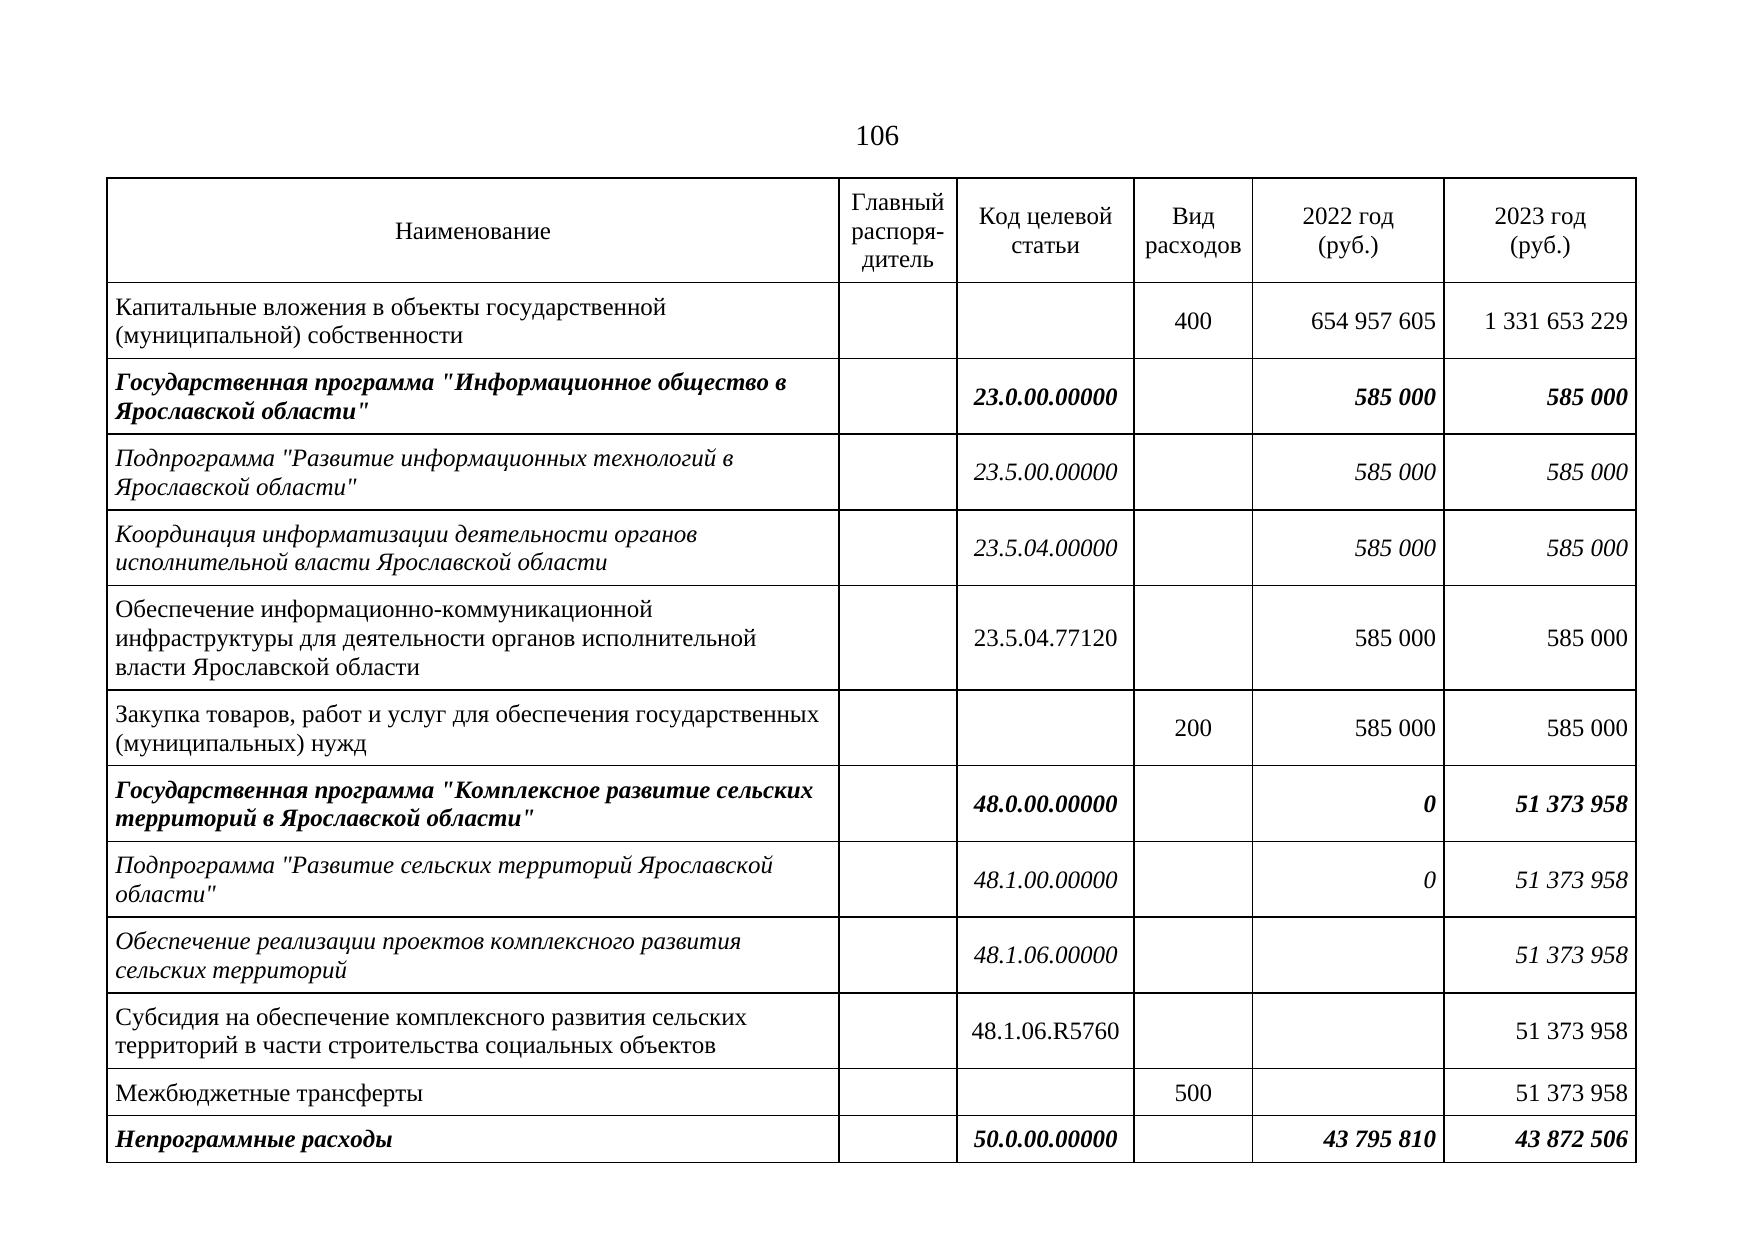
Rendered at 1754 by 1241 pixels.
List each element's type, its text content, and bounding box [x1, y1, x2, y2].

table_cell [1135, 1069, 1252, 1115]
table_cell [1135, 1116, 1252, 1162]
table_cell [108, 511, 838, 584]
table_header Наименование [108, 179, 838, 282]
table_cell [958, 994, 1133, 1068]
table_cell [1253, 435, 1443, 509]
table_header 2023 год (руб.) [1445, 179, 1635, 282]
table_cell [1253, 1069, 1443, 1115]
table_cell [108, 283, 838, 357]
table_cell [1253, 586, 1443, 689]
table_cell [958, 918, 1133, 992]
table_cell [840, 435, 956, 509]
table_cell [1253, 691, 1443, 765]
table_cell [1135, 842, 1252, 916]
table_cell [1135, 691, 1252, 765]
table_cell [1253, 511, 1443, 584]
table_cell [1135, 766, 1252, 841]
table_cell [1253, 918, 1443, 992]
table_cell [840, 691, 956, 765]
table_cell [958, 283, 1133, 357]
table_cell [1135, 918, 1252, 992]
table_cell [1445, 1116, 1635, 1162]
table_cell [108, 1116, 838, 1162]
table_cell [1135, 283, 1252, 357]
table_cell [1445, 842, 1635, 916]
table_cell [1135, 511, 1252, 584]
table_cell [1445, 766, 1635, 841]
table_header Вид расходов [1135, 179, 1252, 282]
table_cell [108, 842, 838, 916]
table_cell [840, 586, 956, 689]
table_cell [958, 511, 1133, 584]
table_header Главный распоря-дитель [840, 179, 956, 282]
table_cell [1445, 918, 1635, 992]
table_header Код целевой статьи [958, 179, 1133, 282]
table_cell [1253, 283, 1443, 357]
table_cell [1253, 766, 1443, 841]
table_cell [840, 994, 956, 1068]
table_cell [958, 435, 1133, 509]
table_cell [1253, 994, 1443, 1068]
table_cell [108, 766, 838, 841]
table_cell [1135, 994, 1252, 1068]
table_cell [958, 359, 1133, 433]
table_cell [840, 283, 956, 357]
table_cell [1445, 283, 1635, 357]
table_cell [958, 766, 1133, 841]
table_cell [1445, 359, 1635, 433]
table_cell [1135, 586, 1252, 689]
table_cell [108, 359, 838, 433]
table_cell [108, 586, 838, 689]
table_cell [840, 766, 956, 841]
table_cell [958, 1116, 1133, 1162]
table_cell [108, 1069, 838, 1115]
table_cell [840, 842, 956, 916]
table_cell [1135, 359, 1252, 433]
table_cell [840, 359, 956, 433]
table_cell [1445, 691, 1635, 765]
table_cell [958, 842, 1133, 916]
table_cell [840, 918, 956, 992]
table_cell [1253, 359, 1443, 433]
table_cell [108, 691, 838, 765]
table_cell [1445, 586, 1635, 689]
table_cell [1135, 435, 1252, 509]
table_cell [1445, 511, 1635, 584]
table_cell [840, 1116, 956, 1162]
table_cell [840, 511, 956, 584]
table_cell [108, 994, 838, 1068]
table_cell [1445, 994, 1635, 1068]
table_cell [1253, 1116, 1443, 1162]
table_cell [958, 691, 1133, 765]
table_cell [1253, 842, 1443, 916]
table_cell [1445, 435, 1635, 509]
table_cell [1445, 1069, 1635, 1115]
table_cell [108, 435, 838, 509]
table_header 2022 год (руб.) [1253, 179, 1443, 282]
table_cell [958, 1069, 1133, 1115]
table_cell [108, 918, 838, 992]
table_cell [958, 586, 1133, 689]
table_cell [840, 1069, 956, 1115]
